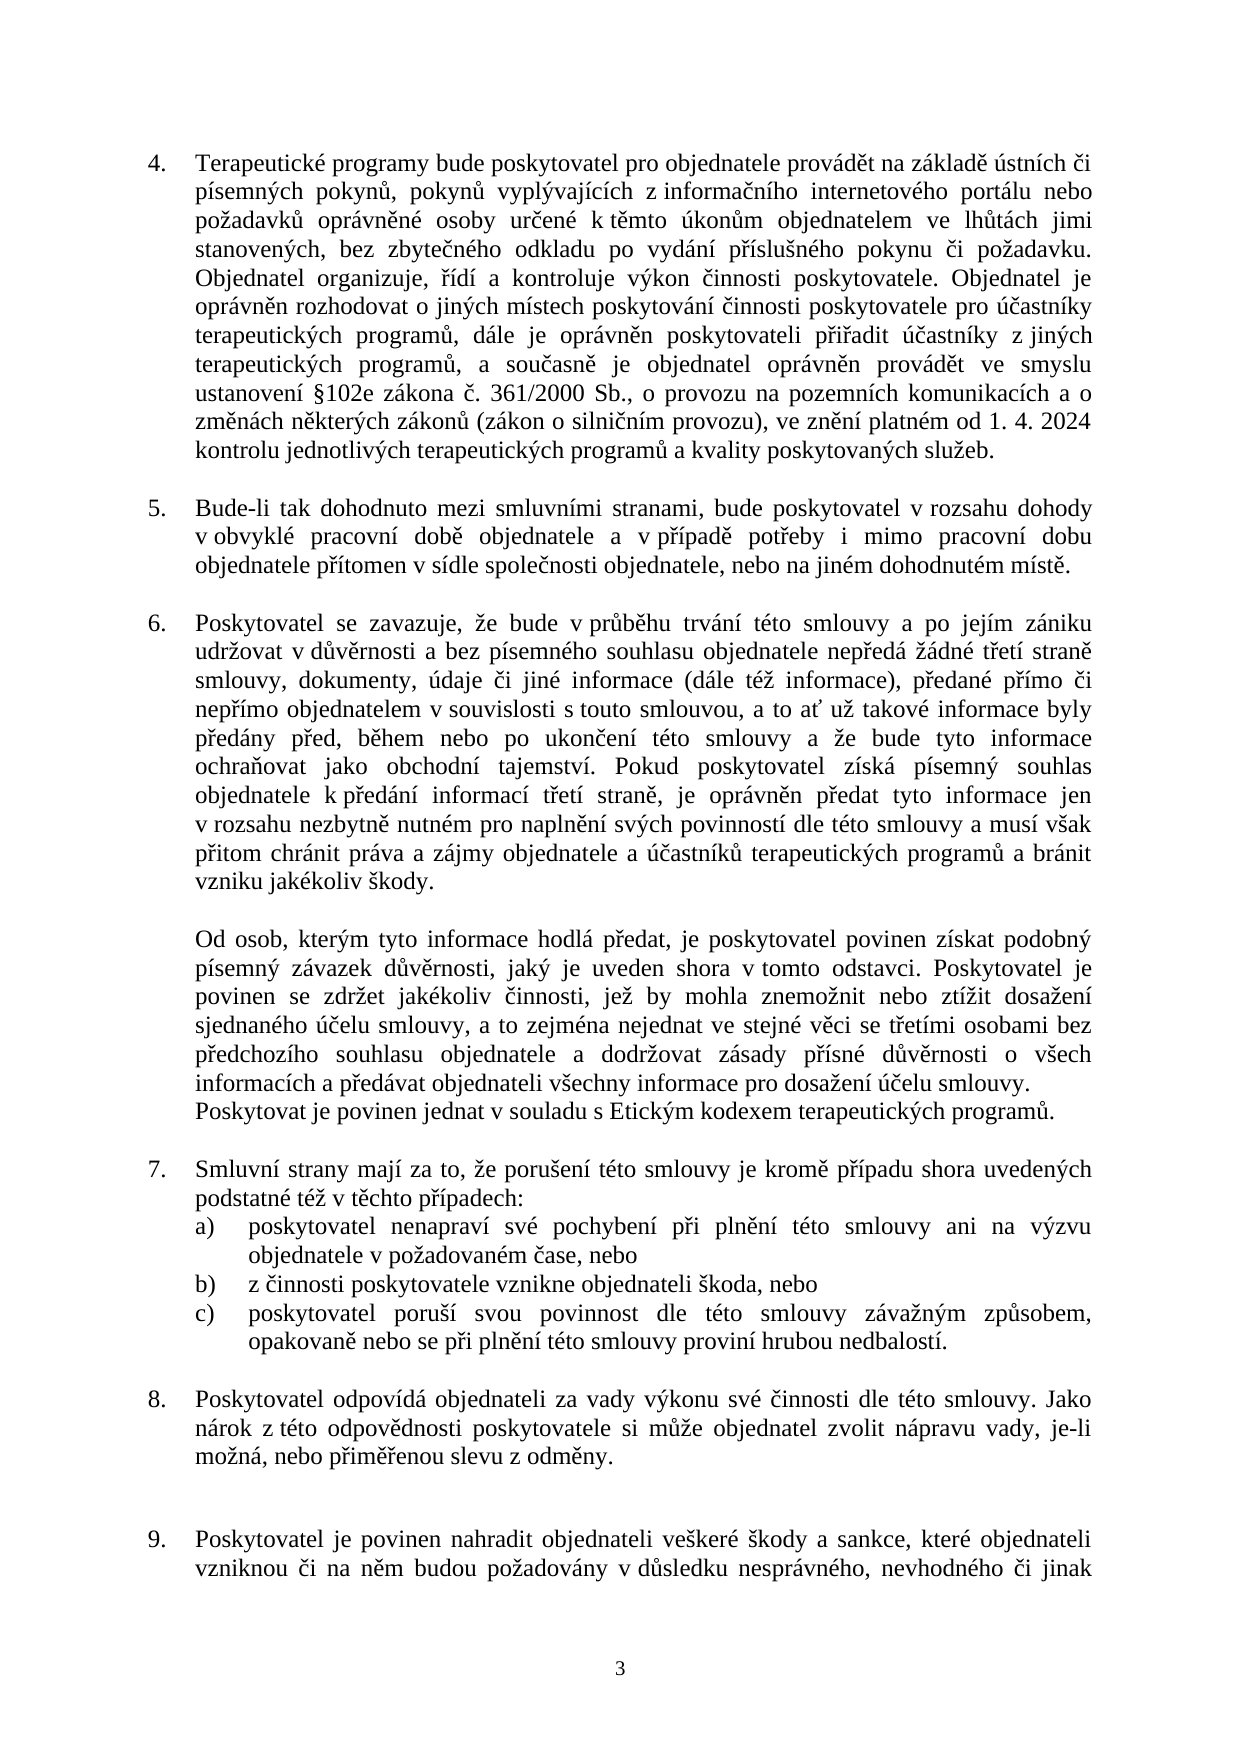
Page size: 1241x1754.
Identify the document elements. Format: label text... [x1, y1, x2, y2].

list z činnosti poskytovatele vznikne objednateli škoda, nebo [195, 1269, 1093, 1298]
list Poskytovatel odpovídá objednateli za vady výkonu své činnosti dle této smlouvy. Jako nárok z této odpovědnosti poskytovatele si může objednatel zvolit nápravu vady, je-li možná, nebo přiměřenou slevu z odměny. [148, 1384, 1093, 1470]
list Terapeutické programy bude poskytovatel pro objednatele provádět na základě ústních či písemných pokynů, pokynů vyplývajících z informačního internetového portálu nebo požadavků oprávněné osoby určené k těmto úkonům objednatelem ve lhůtách jimi stanovených, bez zbytečného odkladu po vydání příslušného pokynu či požadavku. Objednatel organizuje, řídí a kontroluje výkon činnosti poskytovatele. Objednatel je oprávněn rozhodovat o jiných místech poskytování činnosti poskytovatele pro účastníky terapeutických programů, dále je oprávněn poskytovateli přiřadit účastníky z jiných terapeutických programů, a současně je objednatel oprávněn provádět ve smyslu ustanovení §102e zákona č. 361/2000 Sb., o provozu na pozemních komunikacích a o změnách některých zákonů (zákon o silničním provozu), ve znění platném od 1. 4. 2024 kontrolu jednotlivých terapeutických programů a kvality poskytovaných služeb. [148, 148, 1093, 464]
list Poskytovat je povinen jednat v souladu s Etickým kodexem terapeutických programů. [195, 1096, 1093, 1125]
list Od osob, kterým tyto informace hodlá předat, je poskytovatel povinen získat podobný písemný závazek důvěrnosti, jaký je uveden shora v tomto odstavci. Poskytovatel je povinen se zdržet jakékoliv činnosti, jež by mohla znemožnit nebo ztížit dosažení sjednaného účelu smlouvy, a to zejména nejednat ve stejné věci se třetími osobami bez předchozího souhlasu objednatele a dodržovat zásady přísné důvěrnosti o všech informacích a předávat objednateli všechny informace pro dosažení účelu smlouvy. [195, 924, 1093, 1096]
list Smluvní strany mají za to, že porušení této smlouvy je kromě případu shora uvedených podstatné též v těchto případech: [148, 1154, 1093, 1211]
list poskytovatel nenapraví své pochybení při plnění této smlouvy ani na výzvu objednatele v požadovaném čase, nebo [195, 1211, 1093, 1269]
list Poskytovatel se zavazuje, že bude v průběhu trvání této smlouvy a po jejím zániku udržovat v důvěrnosti a bez písemného souhlasu objednatele nepředá žádné třetí straně smlouvy, dokumenty, údaje či jiné informace (dále též informace), předané přímo či nepřímo objednatelem v souvislosti s touto smlouvou, a to ať už takové informace byly předány před, během nebo po ukončení této smlouvy a že bude tyto informace ochraňovat jako obchodní tajemství. Pokud poskytovatel získá písemný souhlas objednatele k předání informací třetí straně, je oprávněn předat tyto informace jen v rozsahu nezbytně nutném pro naplnění svých povinností dle této smlouvy a musí však přitom chránit práva a zájmy objednatele a účastníků terapeutických programů a bránit vzniku jakékoliv škody. [148, 608, 1093, 895]
list poskytovatel poruší svou povinnost dle této smlouvy závažným způsobem, opakovaně nebo se při plnění této smlouvy proviní hrubou nedbalostí. [195, 1298, 1093, 1355]
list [148, 1524, 1093, 1581]
list Bude-li tak dohodnuto mezi smluvními stranami, bude poskytovatel v rozsahu dohody v obvyklé pracovní době objednatele a v případě potřeby i mimo pracovní dobu objednatele přítomen v sídle společnosti objednatele, nebo na jiném dohodnutém místě. [148, 493, 1093, 579]
